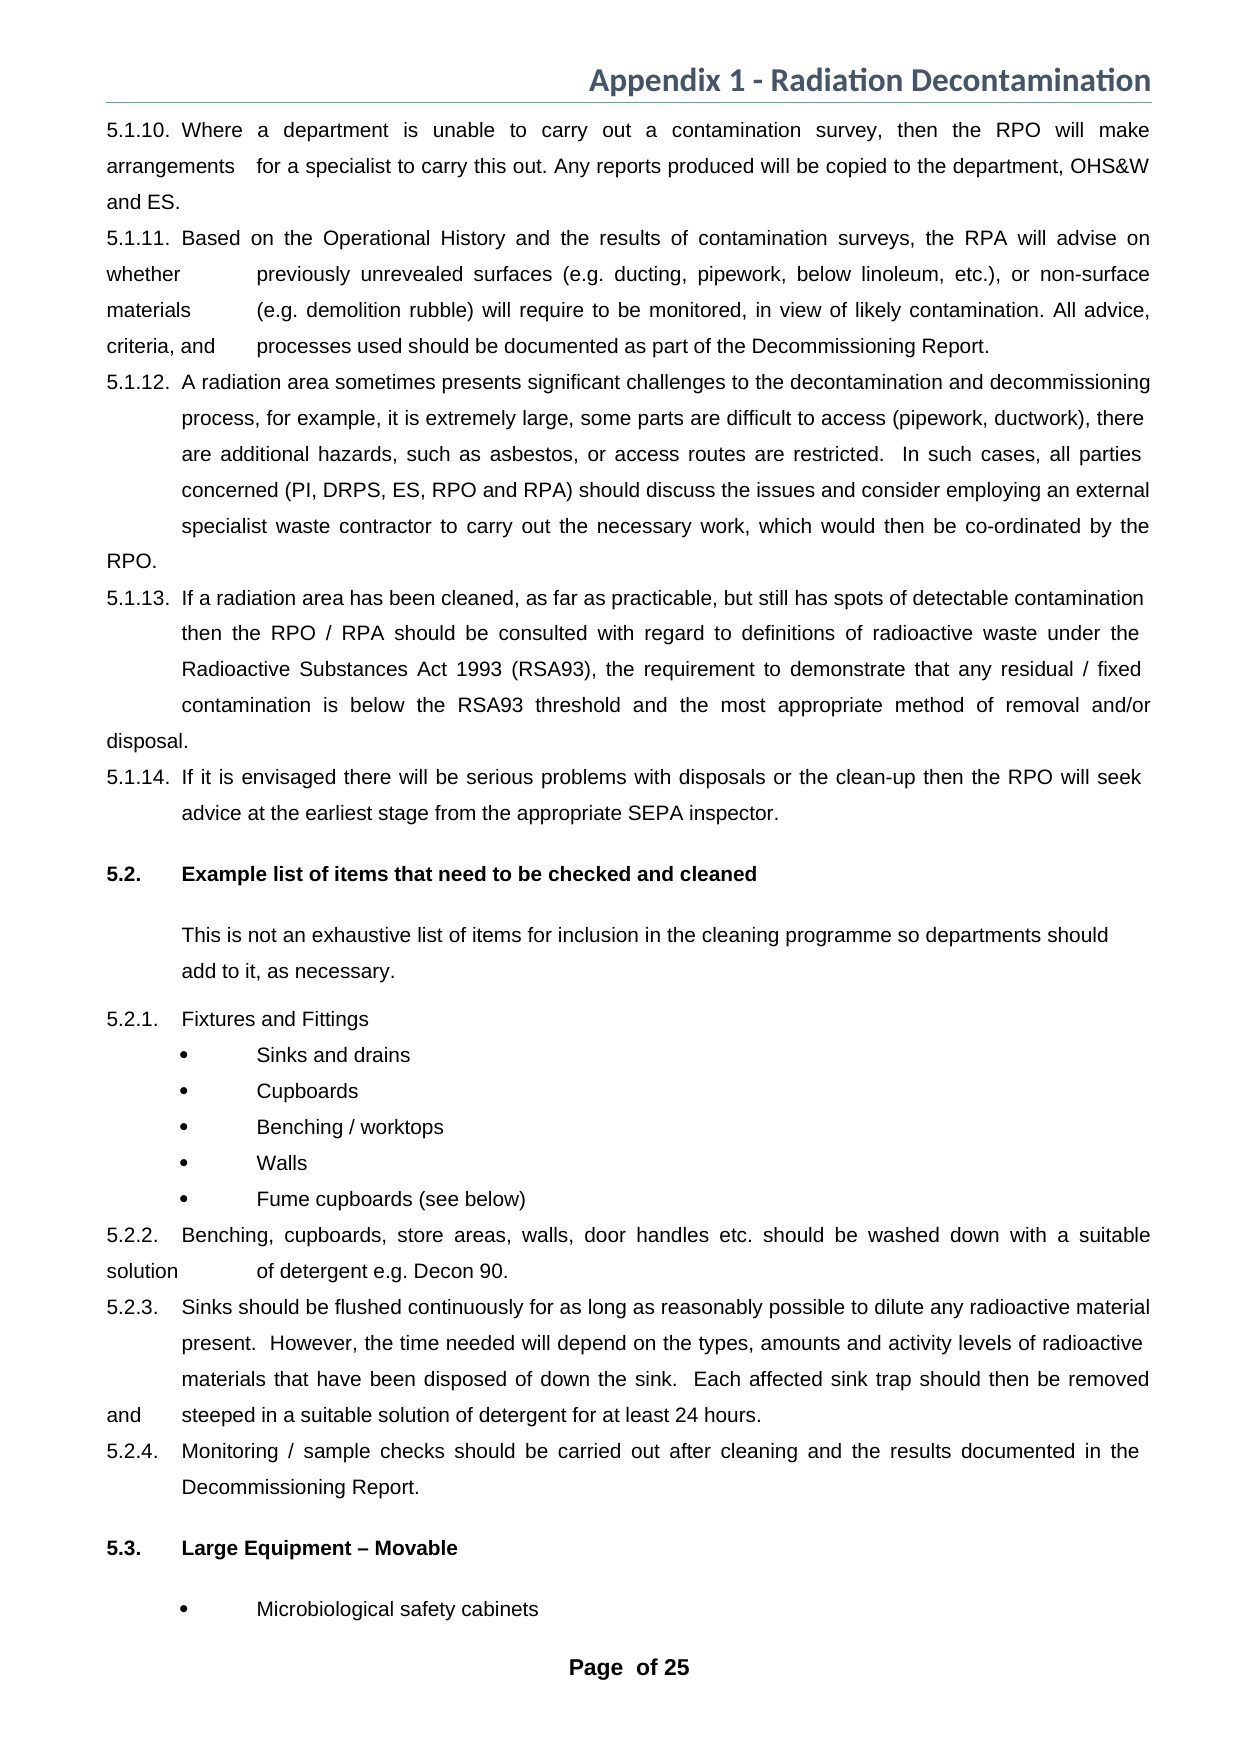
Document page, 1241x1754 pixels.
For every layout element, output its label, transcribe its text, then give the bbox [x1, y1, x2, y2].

list Where a department is unable to carry out a contamination survey, then the RPO will make arrangements for a specialist to carry this out. Any reports produced will be copied to the department, OHS&W and ES. [106, 118, 1152, 214]
list Benching, cupboards, store areas, walls, door handles etc. should be washed down with a suitable solution of detergent e.g. Decon 90. [106, 1223, 1152, 1283]
list Walls [180, 1151, 1152, 1175]
list Example list of items that need to be checked and cleaned [106, 862, 1152, 886]
list If a radiation area has been cleaned, as far as practicable, but still has spots of detectable contamination then the RPO / RPA should be consulted with regard to definitions of radioactive waste under the Radioactive Substances Act 1993 (RSA93), the requirement to demonstrate that any residual / fixed contamination is below the RSA93 threshold and the most appropriate method of removal and/or disposal. [106, 585, 1152, 753]
list Benching / worktops [180, 1115, 1152, 1139]
list Based on the Operational History and the results of contamination surveys, the RPA will advise on whether previously unrevealed surfaces (e.g. ducting, pipework, below linoleum, etc.), or non-surface materials (e.g. demolition rubble) will require to be monitored, in view of likely contamination. All advice, criteria, and processes used should be documented as part of the Decommissioning Report. [106, 226, 1152, 358]
list Large Equipment – Movable [106, 1536, 1152, 1560]
list Fume cupboards (see below) [180, 1187, 1152, 1211]
list Cupboards [180, 1079, 1152, 1103]
list A radiation area sometimes presents significant challenges to the decontamination and decommissioning process, for example, it is extremely large, some parts are difficult to access (pipework, ductwork), there are additional hazards, such as asbestos, or access routes are restricted. In such cases, all parties concerned (PI, DRPS, ES, RPO and RPA) should discuss the issues and consider employing an external specialist waste contractor to carry out the necessary work, which would then be co-ordinated by the RPO. [106, 370, 1152, 573]
list Monitoring / sample checks should be carried out after cleaning and the results documented in the Decommissioning Report. [106, 1439, 1152, 1499]
text This is not an exhaustive list of items for inclusion in the cleaning programme so departments should add to it, as necessary. [181, 923, 1110, 983]
list Fixtures and Fittings [106, 1007, 1152, 1031]
list Microbiological safety cabinets [180, 1597, 1152, 1621]
list If it is envisaged there will be serious problems with disposals or the clean-up then the RPO will seek advice at the earliest stage from the appropriate SEPA inspector. [106, 765, 1152, 825]
list Sinks should be flushed continuously for as long as reasonably possible to dilute any radioactive material present. However, the time needed will depend on the types, amounts and activity levels of radioactive materials that have been disposed of down the sink. Each affected sink trap should then be removed and steeped in a suitable solution of detergent for at least 24 hours. [106, 1295, 1152, 1427]
list Sinks and drains [180, 1043, 1152, 1067]
